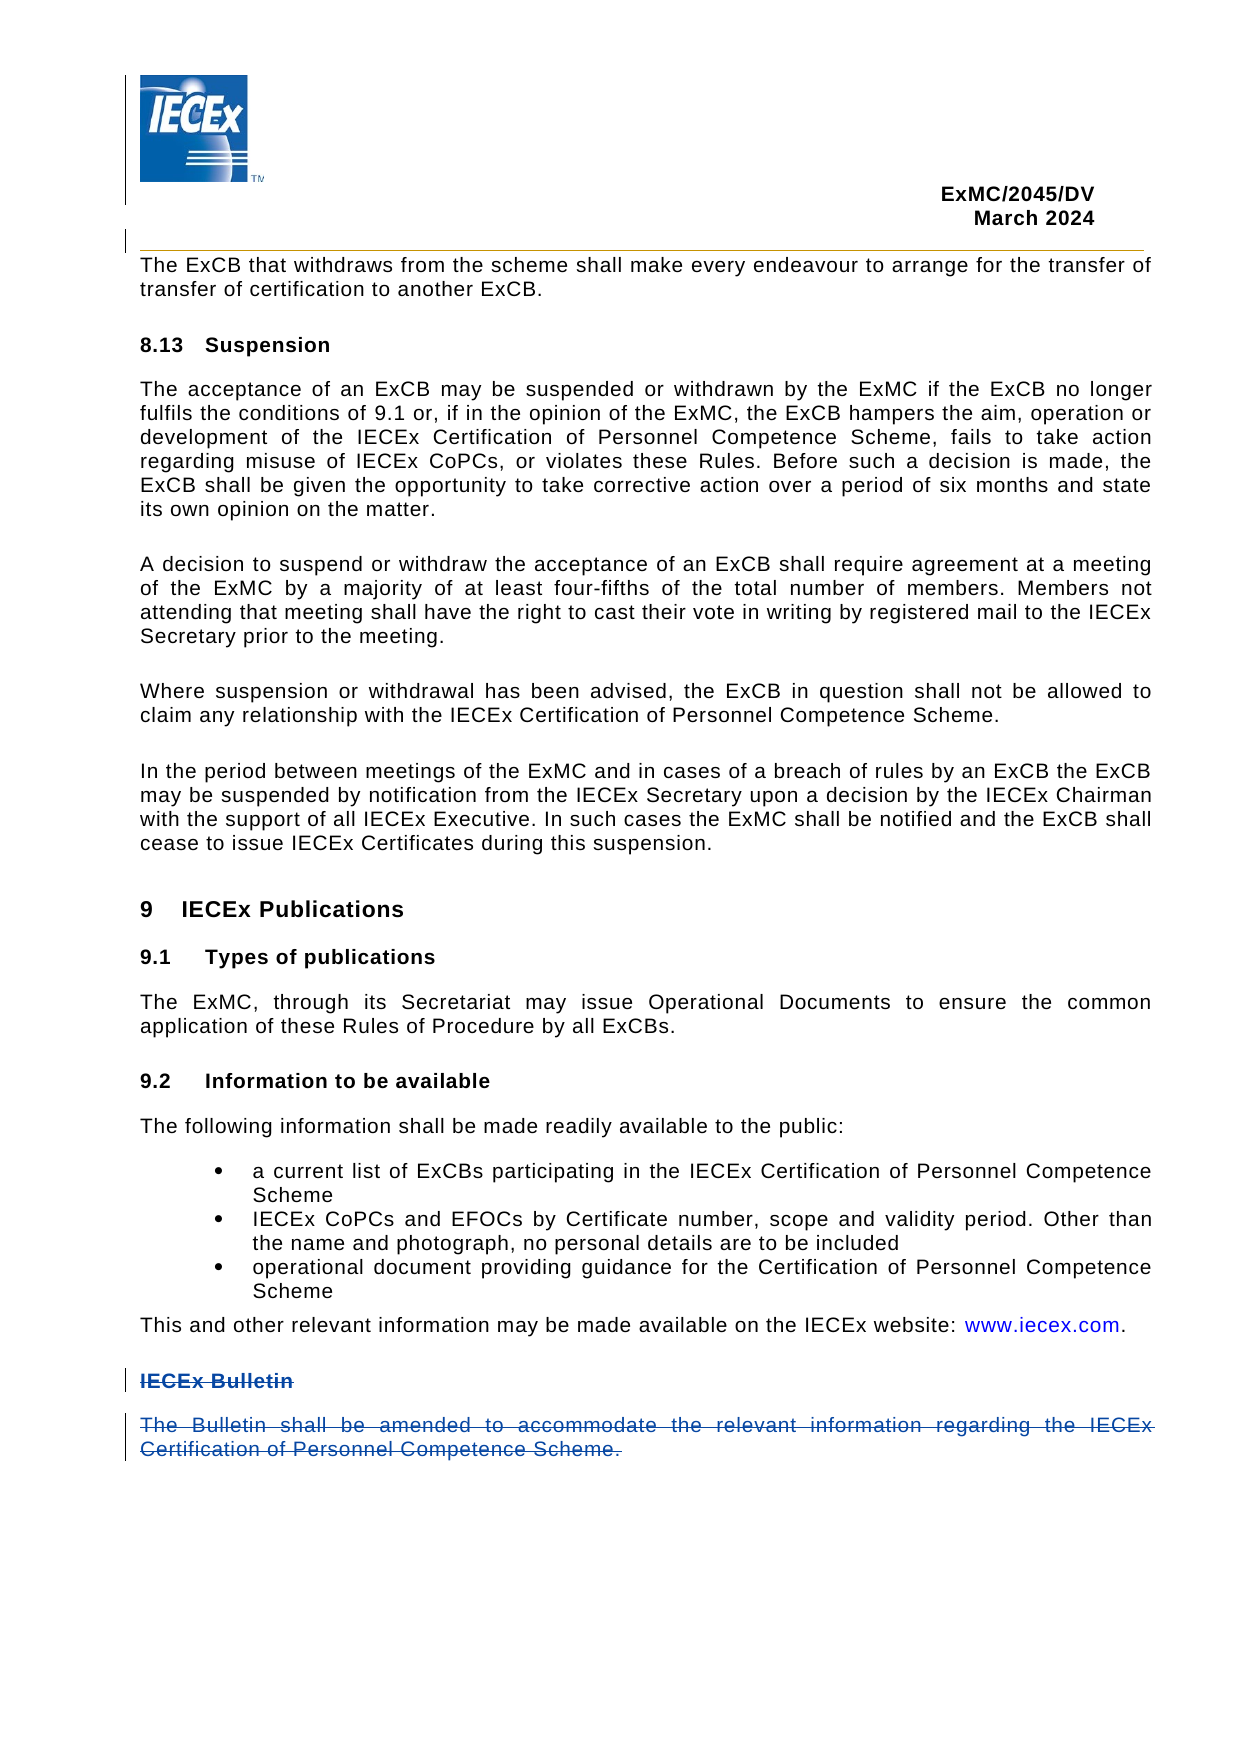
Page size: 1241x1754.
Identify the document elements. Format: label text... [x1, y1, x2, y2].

text The following information shall be made readily available to the public: [140, 1114, 1154, 1138]
text The ExMC, through its Secretariat may issue Operational Documents to ensure the common application of these Rules of Procedure by all ExCBs. [140, 990, 1154, 1038]
picture [140, 75, 264, 182]
subtitle Information to be available [140, 1069, 1094, 1093]
subtitle Suspension [140, 332, 1094, 356]
subtitle Types of publications [140, 945, 1094, 969]
list a current list of ExCBs participating in the IECEx Certification of Personnel Competence Scheme [215, 1159, 1154, 1207]
text Where suspension or withdrawal has been advised, the ExCB in question shall not be allowed to claim any relationship with the IECEx Certification of Personnel Competence Scheme. [140, 679, 1154, 727]
text A decision to suspend or withdraw the acceptance of an ExCB shall require agreement at a meeting of the ExMC by a majority of at least four-fifths of the total number of members. Members not attending that meeting shall have the right to cast their vote in writing by registered mail to the IECEx Secretary prior to the meeting. [140, 552, 1154, 648]
text The acceptance of an ExCB may be suspended or withdrawn by the ExMC if the ExCB no longer fulfils the conditions of 9.1 or, if in the opinion of the ExMC, the ExCB hampers the aim, operation or development of the IECEx Certification of Personnel Competence Scheme, fails to take action regarding misuse of IECEx CoPCs, or violates these Rules. Before such a decision is made, the ExCB shall be given the opportunity to take corrective action over a period of six months and state its own opinion on the matter. [140, 377, 1154, 521]
text The ExCB that withdraws from the scheme shall make every endeavour to arrange for the transfer of transfer of certification to another ExCB. [140, 253, 1154, 301]
list IECEx CoPCs and EFOCs by Certificate number, scope and validity period. Other than the name and photograph, no personal details are to be included [215, 1207, 1154, 1255]
list operational document providing guidance for the Certification of Personnel Competence Scheme [215, 1255, 1154, 1303]
text In the period between meetings of the ExMC and in cases of a breach of rules by an ExCB the ExCB may be suspended by notification from the IECEx Secretary upon a decision by the IECEx Chairman with the support of all IECEx Executive. In such cases the ExMC shall be notified and the ExCB shall cease to issue IECEx Certificates during this suspension. [140, 758, 1154, 854]
text This and other relevant information may be made available on the IECEx website: www.iecex.com. [140, 1313, 1154, 1337]
subtitle IECEx Publications [140, 896, 1094, 922]
